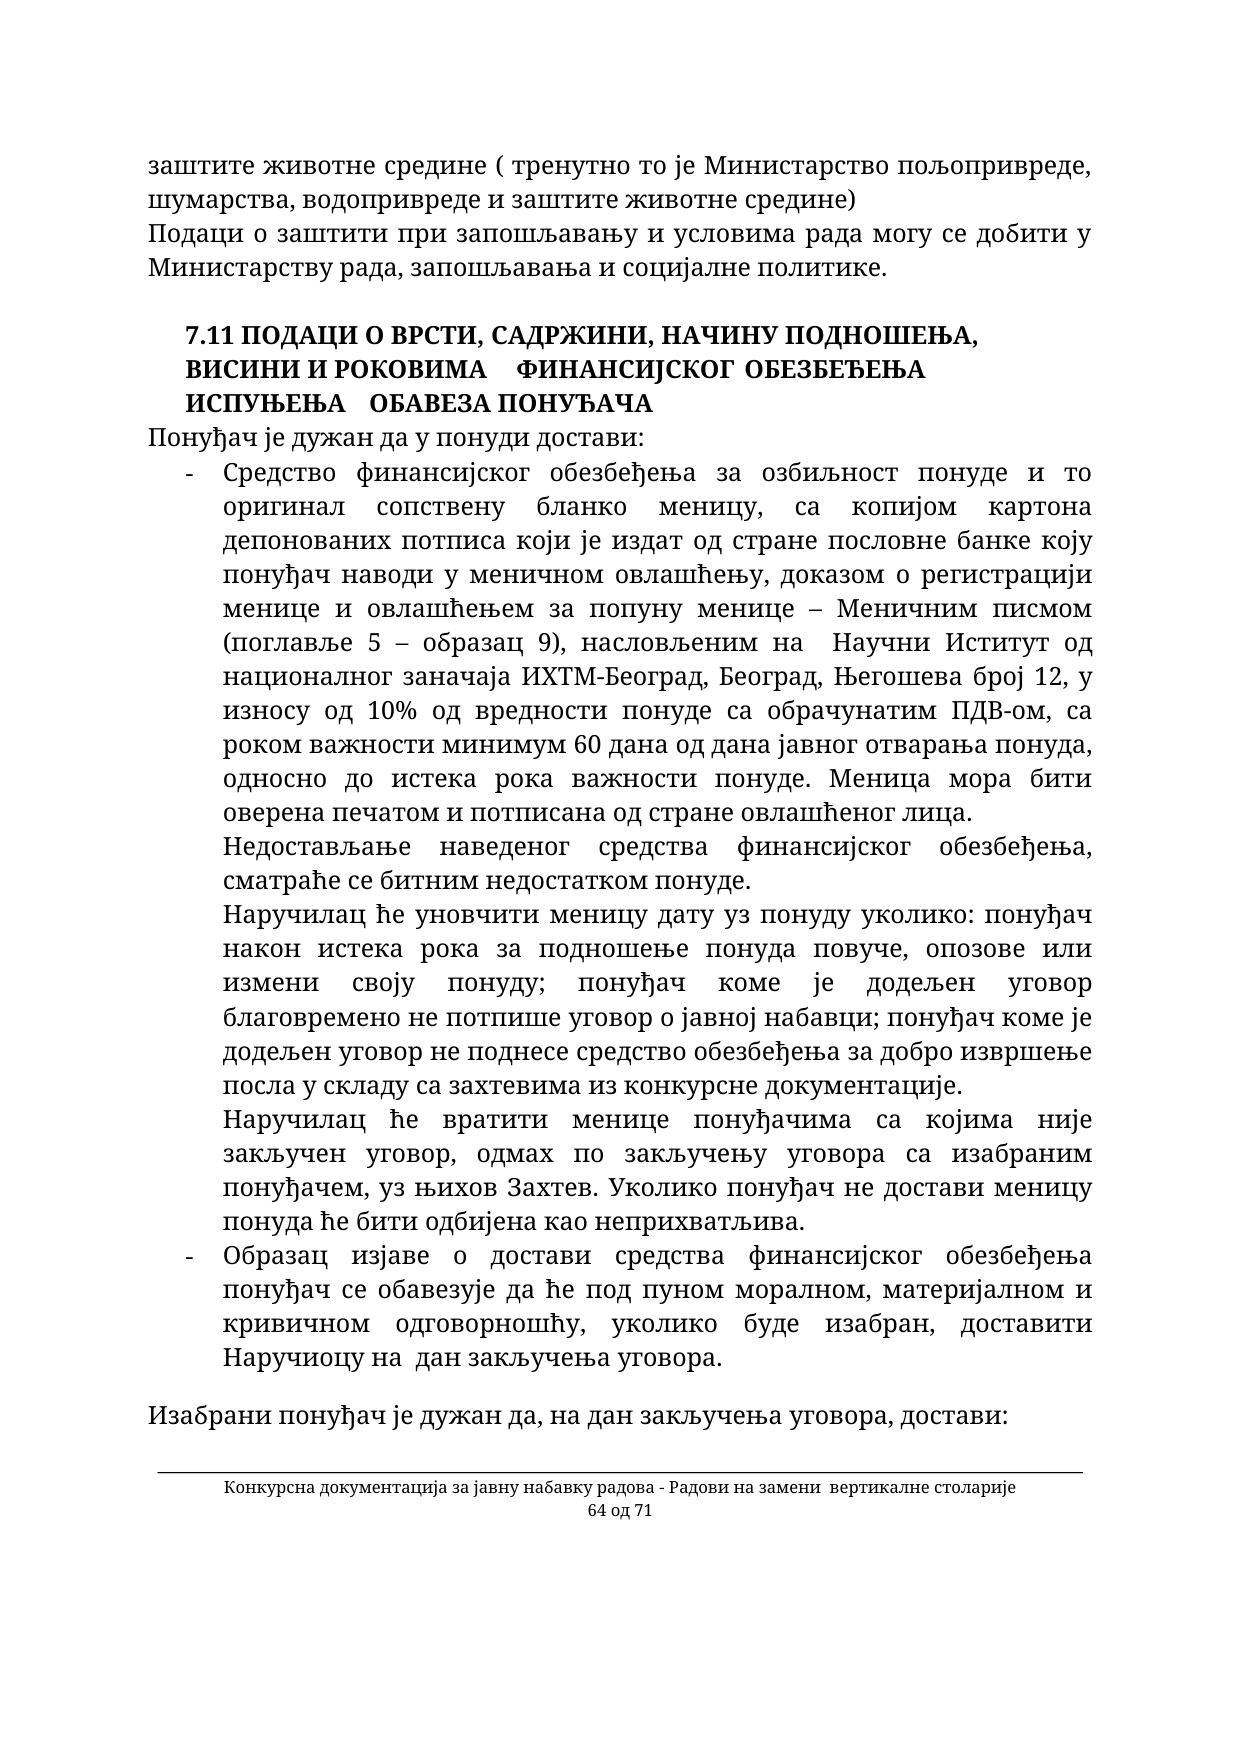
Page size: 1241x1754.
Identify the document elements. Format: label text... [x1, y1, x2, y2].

list Наручилац ће вратити менице понуђачима са којима није закључен уговор, одмах по закључењу уговора са изабраним понуђачем, уз њихов Захтев. Уколико понуђач не достави меницу понуда ће бити одбијена као неприхватљива. [223, 1101, 1093, 1238]
text Понуђач је дужан да у понуди достави: [148, 420, 1093, 454]
list Образац изјаве о достави средства финансијског обезбеђења понуђач се обавезује да ће под пуном моралном, материјалном и кривичном одговорношћу, уколико буде изабран, доставити Наручиоцу на дан закључења уговора. [185, 1238, 1093, 1374]
list Средство финансијског обезбеђења за озбиљност понуде и то оригинал сопствену бланко меницу, са копијом картона депонованих потписа који је издат од стране пословне банке коју понуђач наводи у меничном овлашћењу, доказом о регистрацији менице и овлашћењем за попуну менице – Меничним писмом (поглавље 5 – образац 9), насловљеним на Научни Иститут од националног заначаја ИХТМ-Београд, Београд, Његошева број 12, у износу од 10% од вредности понуде са обрачунатим ПДВ-ом, са роком важности минимум 60 дана од дана јавног отварања понуда, односно до истека рока важности понуде. Меница мора бити оверена печатом и потписана од стране овлашћеног лица. [185, 454, 1093, 829]
list Наручилац ће уновчити меницу дату уз понуду уколико: понуђач након истека рока за подношење понуда повуче, опозове или измени своју понуду; понуђач коме је додељен уговор благовремено не потпише уговор о јавној набавци; понуђач коме је додељен уговор не поднесе средство обезбеђења за добро извршење посла у складу са захтевима из конкурсне документације. [223, 897, 1093, 1101]
text Изабрани понуђач је дужан да, на дан закључења уговора, достави: [148, 1398, 1093, 1432]
list Недостављање наведеног средства финансијског обезбеђења, сматраће се битним недостатком понуде. [223, 829, 1093, 897]
text 7.11 ПОДАЦИ О ВРСТИ, САДРЖИНИ, НАЧИНУ ПОДНОШЕЊА, ВИСИНИ И РОКОВИМА ФИНАНСИЈСКОГ ОБЕЗБЕЂЕЊА ИСПУЊЕЊА ОБАВЕЗА ПОНУЂАЧА [185, 318, 1093, 420]
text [148, 148, 1093, 216]
text Подаци о заштити при запошљавању и условима рада могу се добити у Министарству рада, запошљавања и социјалне политике. [148, 216, 1093, 284]
